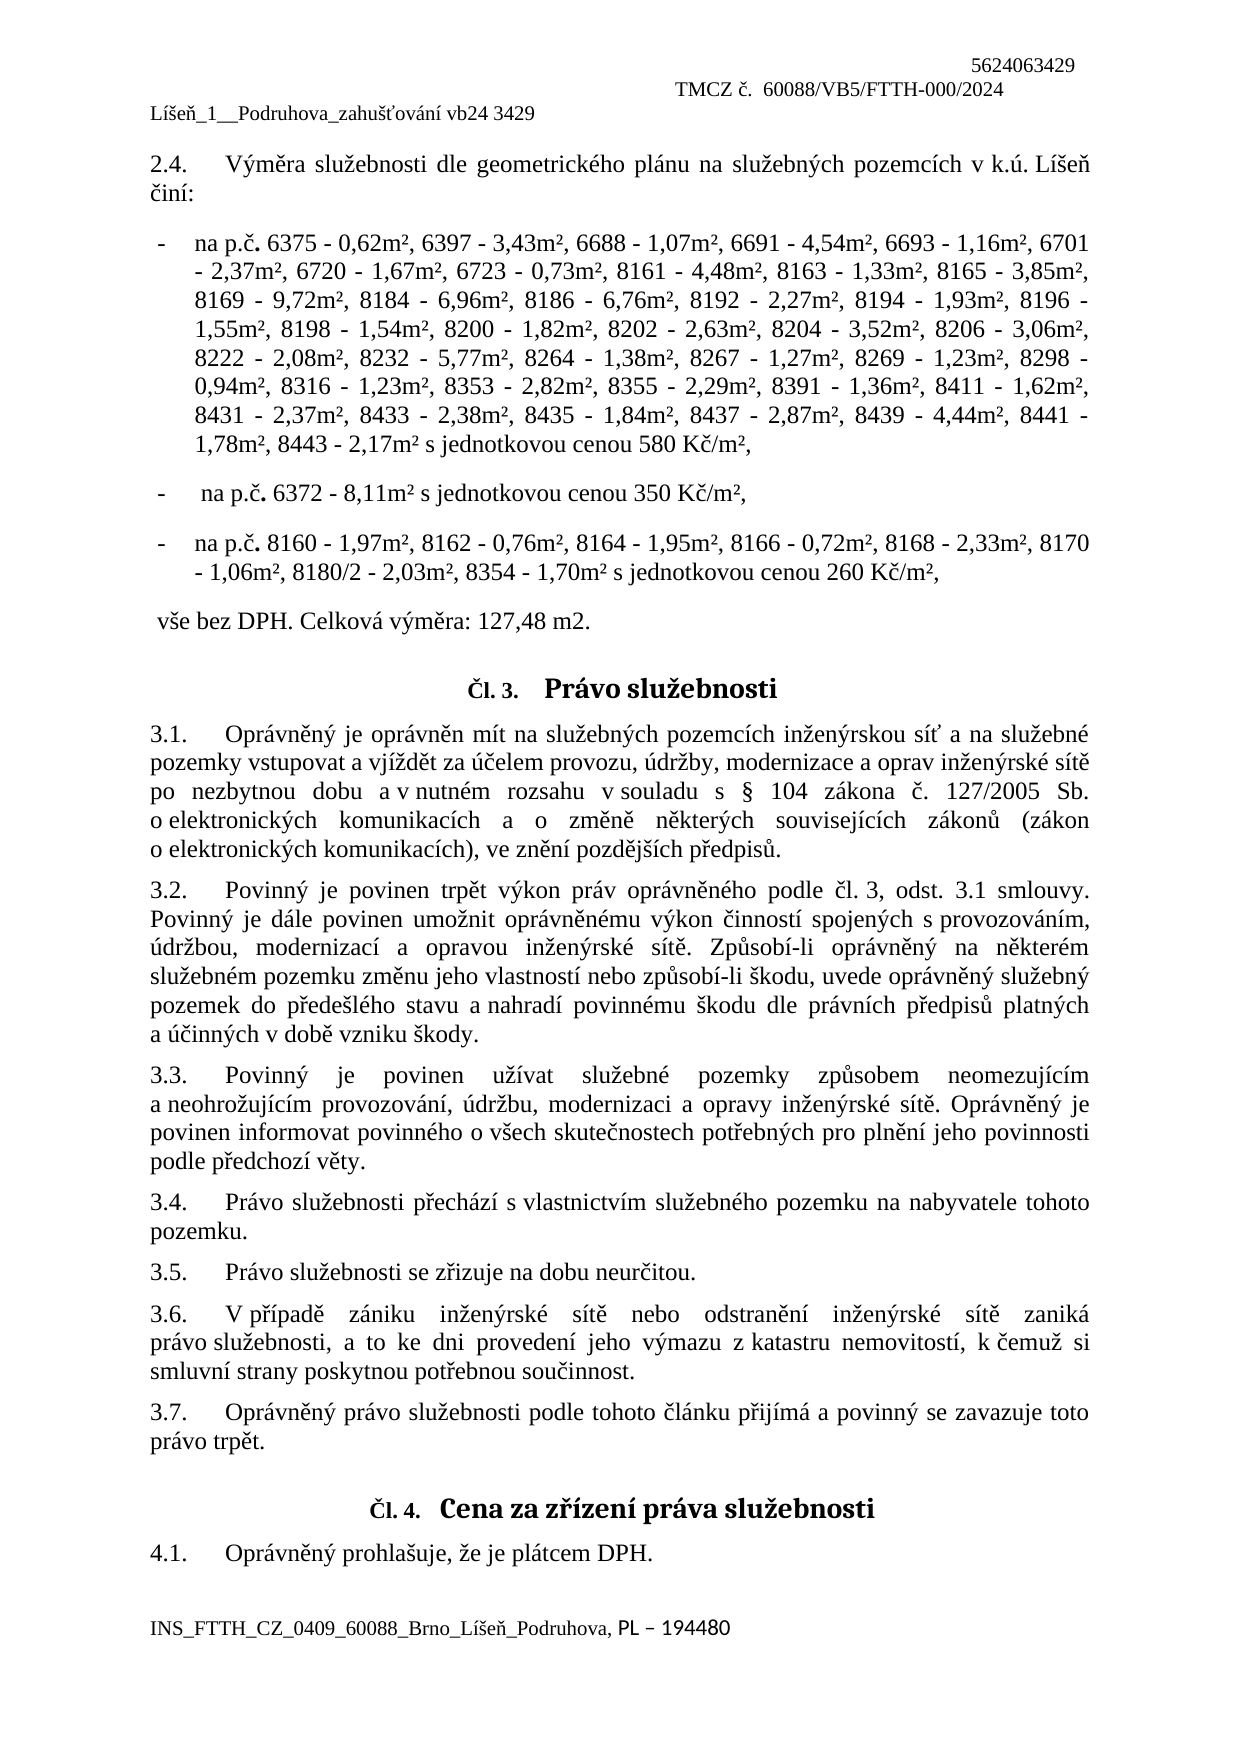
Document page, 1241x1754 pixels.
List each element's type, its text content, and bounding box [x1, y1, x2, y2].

subtitle Právo služebnosti přechází s vlastnictvím služebného pozemku na nabyvatele tohoto pozemku. [150, 1187, 1090, 1245]
subtitle Právo služebnosti [150, 673, 1090, 706]
subtitle Oprávněný je oprávněn mít na služebných pozemcích inženýrskou síť a na služebné pozemky vstupovat a vjíždět za účelem provozu, údržby, modernizace a oprav inženýrské sítě po nezbytnou dobu a v nutném rozsahu v souladu s § 104 zákona č. 127/2005 Sb. o elektronických komunikacích a o změně některých souvisejících zákonů (zákon o elektronických komunikacích), ve znění pozdějších předpisů. [150, 719, 1090, 862]
subtitle na p.č. 6372 - 8,11m² s jednotkovou cenou 350 Kč/m², [157, 478, 1090, 507]
subtitle Oprávněný prohlašuje, že je plátcem DPH. [150, 1538, 1090, 1567]
subtitle Povinný je povinen trpět výkon práv oprávněného podle čl. 3, odst. 3.1 smlouvy. Povinný je dále povinen umožnit oprávněnému výkon činností spojených s provozováním, údržbou, modernizací a opravou inženýrské sítě. Způsobí-li oprávněný na některém služebném pozemku změnu jeho vlastností nebo způsobí-li škodu, uvede oprávněný služebný pozemek do předešlého stavu a nahradí povinnému škodu dle právních předpisů platných a účinných v době vzniku škody. [150, 875, 1090, 1047]
subtitle V případě zániku inženýrské sítě nebo odstranění inženýrské sítě zaniká právo služebnosti, a to ke dni provedení jeho výmazu z katastru nemovitostí, k čemuž si smluvní strany poskytnou potřebnou součinnost. [150, 1299, 1090, 1385]
subtitle na p.č. 8160 - 1,97m², 8162 - 0,76m², 8164 - 1,95m², 8166 - 0,72m², 8168 - 2,33m², 8170 - 1,06m², 8180/2 - 2,03m², 8354 - 1,70m² s jednotkovou cenou 260 Kč/m², [157, 528, 1090, 586]
subtitle Cena za zřízení práva služebnosti [150, 1492, 1090, 1526]
subtitle Povinný je povinen užívat služebné pozemky způsobem neomezujícím a neohrožujícím provozování, údržbu, modernizaci a opravy inženýrské sítě. Oprávněný je povinen informovat povinného o všech skutečnostech potřebných pro plnění jeho povinnosti podle předchozí věty. [150, 1060, 1090, 1175]
subtitle vše bez DPH. Celková výměra: 127,48 m2. [157, 606, 1090, 635]
subtitle Právo služebnosti se zřizuje na dobu neurčitou. [150, 1257, 1090, 1286]
subtitle na p.č. 6375 - 0,62m², 6397 - 3,43m², 6688 - 1,07m², 6691 - 4,54m², 6693 - 1,16m², 6701 - 2,37m², 6720 - 1,67m², 6723 - 0,73m², 8161 - 4,48m², 8163 - 1,33m², 8165 - 3,85m², 8169 - 9,72m², 8184 - 6,96m², 8186 - 6,76m², 8192 - 2,27m², 8194 - 1,93m², 8196 - 1,55m², 8198 - 1,54m², 8200 - 1,82m², 8202 - 2,63m², 8204 - 3,52m², 8206 - 3,06m², 8222 - 2,08m², 8232 - 5,77m², 8264 - 1,38m², 8267 - 1,27m², 8269 - 1,23m², 8298 - 0,94m², 8316 - 1,23m², 8353 - 2,82m², 8355 - 2,29m², 8391 - 1,36m², 8411 - 1,62m², 8431 - 2,37m², 8433 - 2,38m², 8435 - 1,84m², 8437 - 2,87m², 8439 - 4,44m², 8441 - 1,78m², 8443 - 2,17m² s jednotkovou cenou 580 Kč/m², [157, 228, 1090, 458]
subtitle Výměra služebnosti dle geometrického plánu na služebných pozemcích v k.ú. Líšeň činí: [150, 149, 1090, 207]
subtitle Oprávněný právo služebnosti podle tohoto článku přijímá a povinný se zavazuje toto právo trpět. [150, 1397, 1090, 1455]
